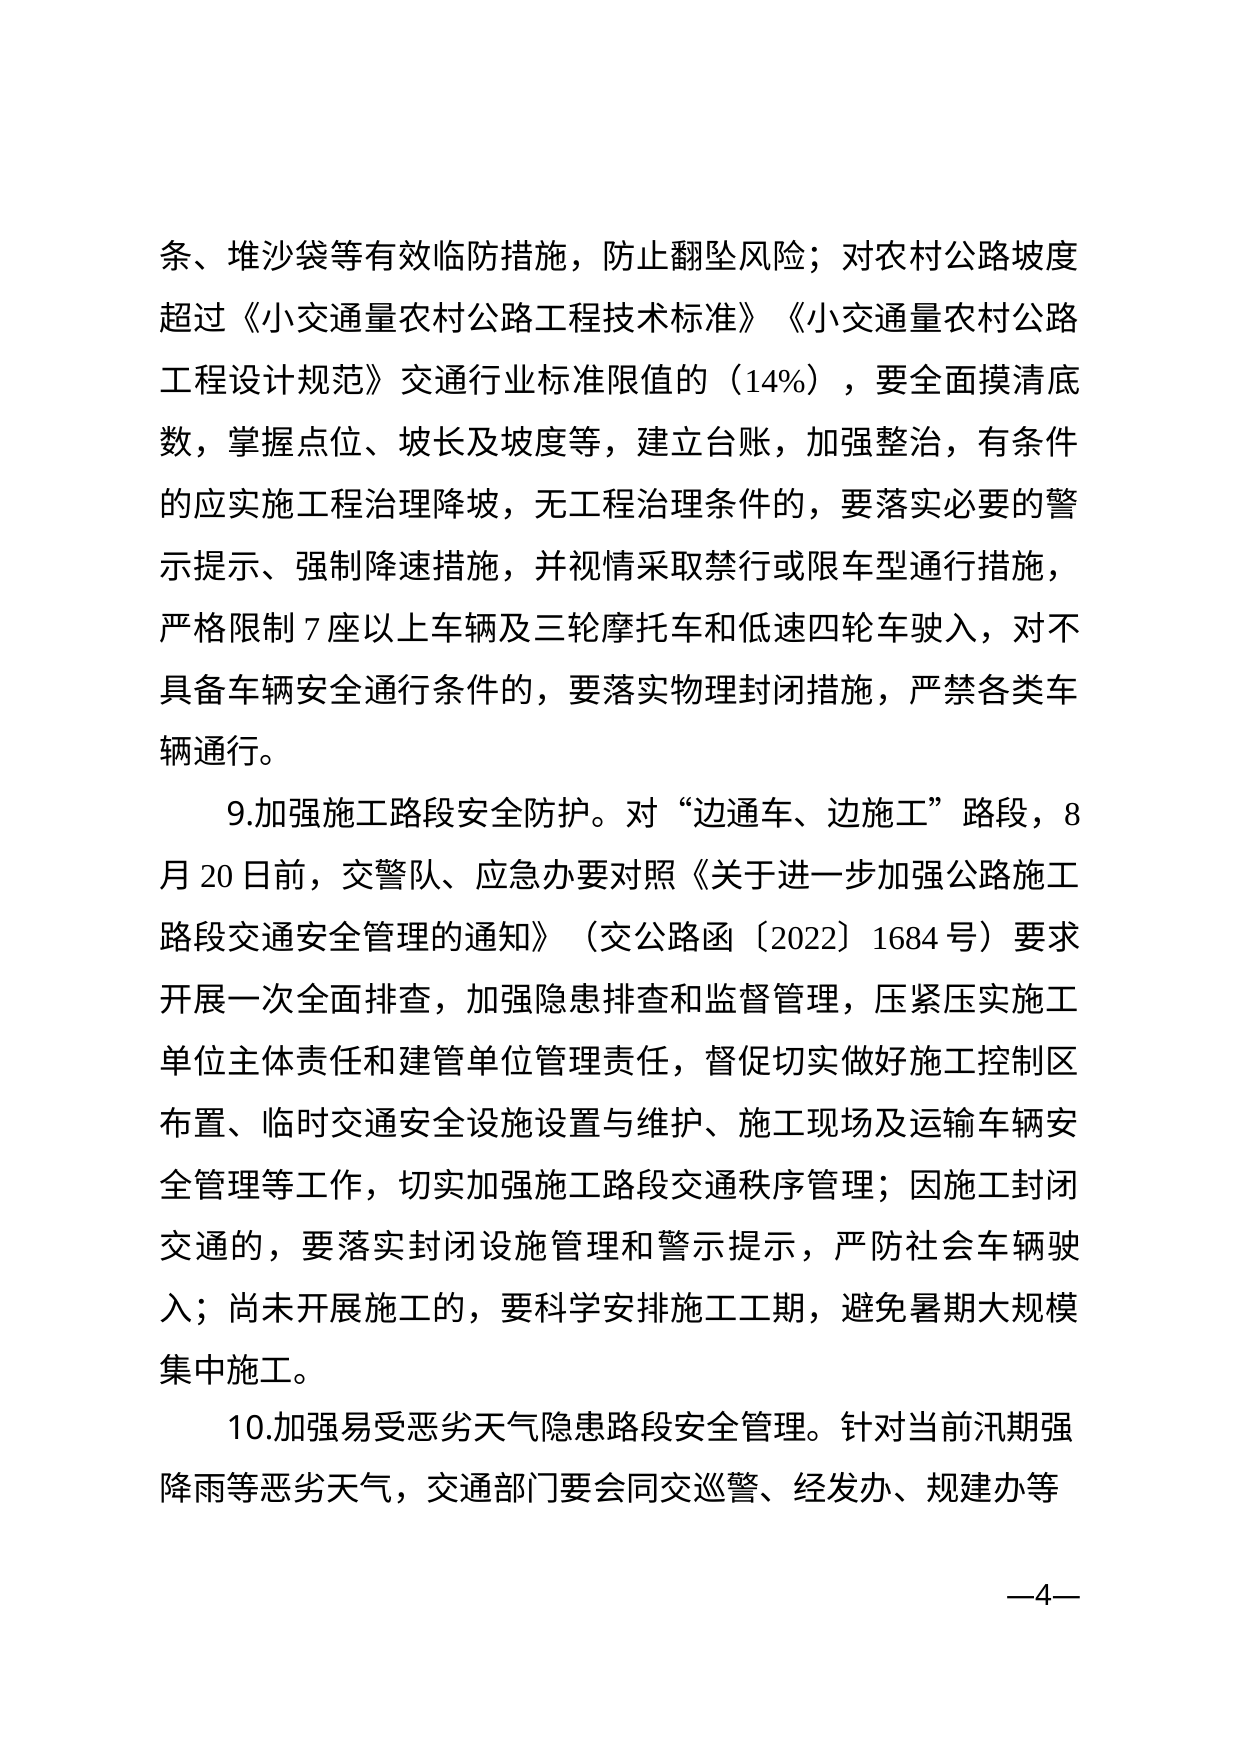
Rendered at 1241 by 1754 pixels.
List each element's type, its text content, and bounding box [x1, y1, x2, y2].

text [159, 219, 1081, 776]
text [159, 1395, 1081, 1516]
text 9.加强施工路段安全防护。对“边通车、边施工”路段，8月20日前，交警队、应急办要对照《关于进一步加强公路施工路段交通安全管理的通知》（交公路函〔2022〕1684号）要求开展一次全面排查，加强隐患排查和监督管理，压紧压实施工单位主体责任和建管单位管理责任，督促切实做好施工控制区布置、临时交通安全设施设置与维护、施工现场及运输车辆安全管理等工作，切实加强施工路段交通秩序管理；因施工封闭交通的，要落实封闭设施管理和警示提示，严防社会车辆驶入；尚未开展施工的，要科学安排施工工期，避免暑期大规模集中施工。 [159, 776, 1081, 1395]
